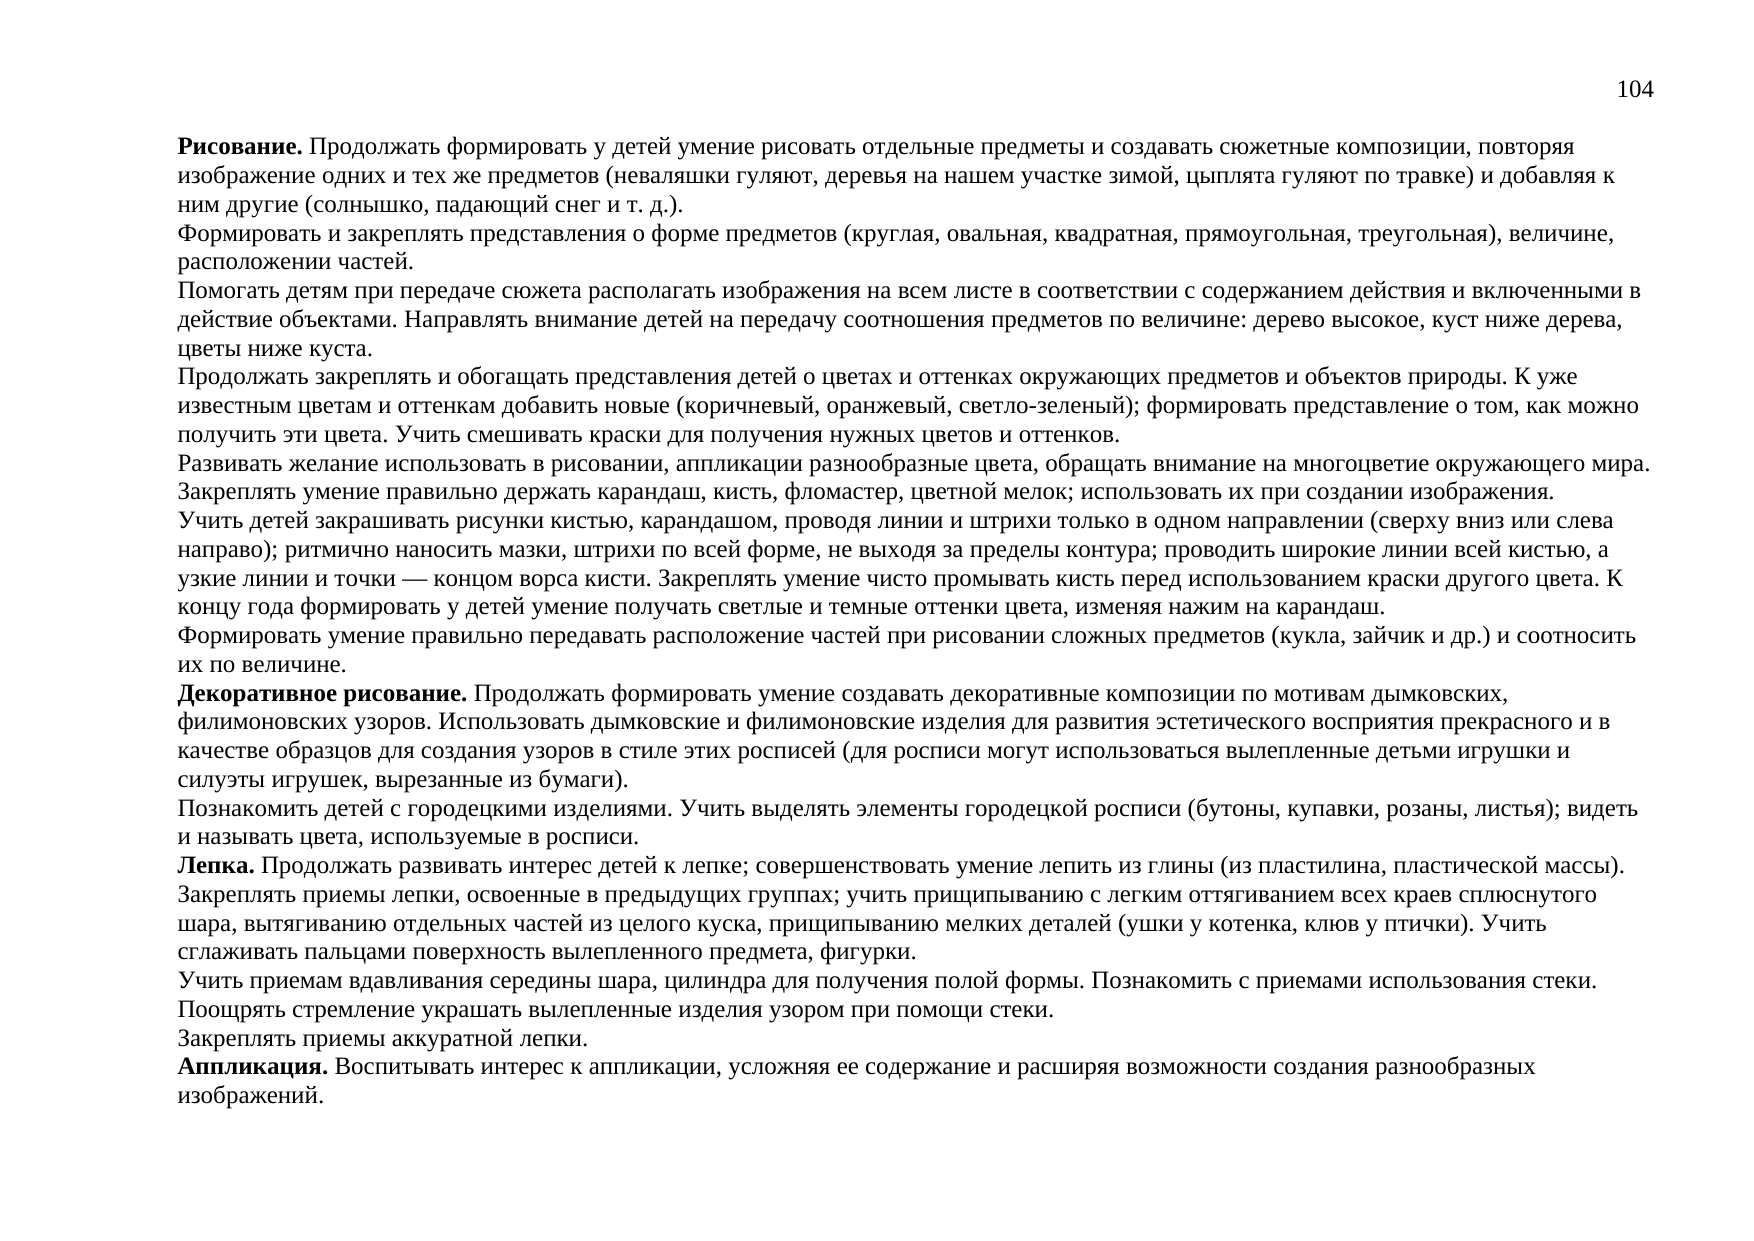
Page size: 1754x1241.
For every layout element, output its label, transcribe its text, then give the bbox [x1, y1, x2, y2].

text Учить детей закрашивать рисунки кистью, карандашом, проводя линии и штрихи только в одном направлении (сверху вниз или слева направо); ритмично наносить мазки, штрихи по всей форме, не выходя за пределы контура; проводить широкие линии всей кистью, а узкие линии и точки — концом ворса кисти. Закреплять умение чисто промывать кисть перед использованием краски другого цвета. К концу года формировать у детей умение получать светлые и темные оттенки цвета, изменяя нажим на карандаш. [177, 505, 1654, 620]
text Формировать и закреплять представления о форме предметов (круглая, овальная, квадратная, прямоугольная, треугольная), величине, расположении частей. [177, 218, 1654, 275]
text Продолжать закреплять и обогащать представления детей о цветах и оттенках окружающих предметов и объектов природы. К уже известным цветам и оттенкам добавить новые (коричневый, оранжевый, светло-зеленый); формировать представление о том, как можно получить эти цвета. Учить смешивать краски для получения нужных цветов и оттенков. [177, 361, 1654, 448]
text Закреплять умение правильно держать карандаш, кисть, фломастер, цветной мелок; использовать их при создании изображения. [177, 476, 1654, 505]
text Развивать желание использовать в рисовании, аппликации разнообразные цвета, обращать внимание на многоцветие окружающего мира. [177, 448, 1654, 476]
text Закреплять приемы аккуратной лепки. [177, 1023, 1654, 1051]
text Помогать детям при передаче сюжета располагать изображения на всем листе в соответствии с содержанием действия и включенными в действие объектами. Направлять внимание детей на передачу соотношения предметов по величине: дерево высокое, куст ниже дерева, цветы ниже куста. [177, 275, 1654, 361]
text Аппликация. Воспитывать интерес к аппликации, усложняя ее содержание и расширяя возможности создания разнообразных изображений. [177, 1051, 1654, 1109]
text Учить приемам вдавливания середины шара, цилиндра для получения полой формы. Познакомить с приемами использования стеки. Поощрять стремление украшать вылепленные изделия узором при помощи стеки. [177, 965, 1654, 1023]
text Лепка. Продолжать развивать интерес детей к лепке; совершенствовать умение лепить из глины (из пластилина, пластической массы). Закреплять приемы лепки, освоенные в предыдущих группах; учить прищипыванию с легким оттягиванием всех краев сплюснутого шара, вытягиванию отдельных частей из целого куска, прищипыванию мелких деталей (ушки у котенка, клюв у птички). Учить сглаживать пальцами поверхность вылепленного предмета, фигурки. [177, 850, 1654, 965]
text Рисование. Продолжать формировать у детей умение рисовать отдельные предметы и создавать сюжетные композиции, повторяя изображение одних и тех же предметов (неваляшки гуляют, деревья на нашем участке зимой, цыплята гуляют по травке) и добавляя к ним другие (солнышко, падающий снег и т. д.). [177, 131, 1654, 218]
text Декоративное рисование. Продолжать формировать умение создавать декоративные композиции по мотивам дымковских, филимоновских узоров. Использовать дымковские и филимоновские изделия для развития эстетического восприятия прекрасного и в качестве образцов для создания узоров в стиле этих росписей (для росписи могут использоваться вылепленные детьми игрушки и силуэты игрушек, вырезанные из бумаги). [177, 678, 1654, 793]
text Познакомить детей с городецкими изделиями. Учить выделять элементы городецкой росписи (бутоны, купавки, розаны, листья); видеть и называть цвета, используемые в росписи. [177, 793, 1654, 850]
text Формировать умение правильно передавать расположение частей при рисовании сложных предметов (кукла, зайчик и др.) и соотносить их по величине. [177, 620, 1654, 678]
